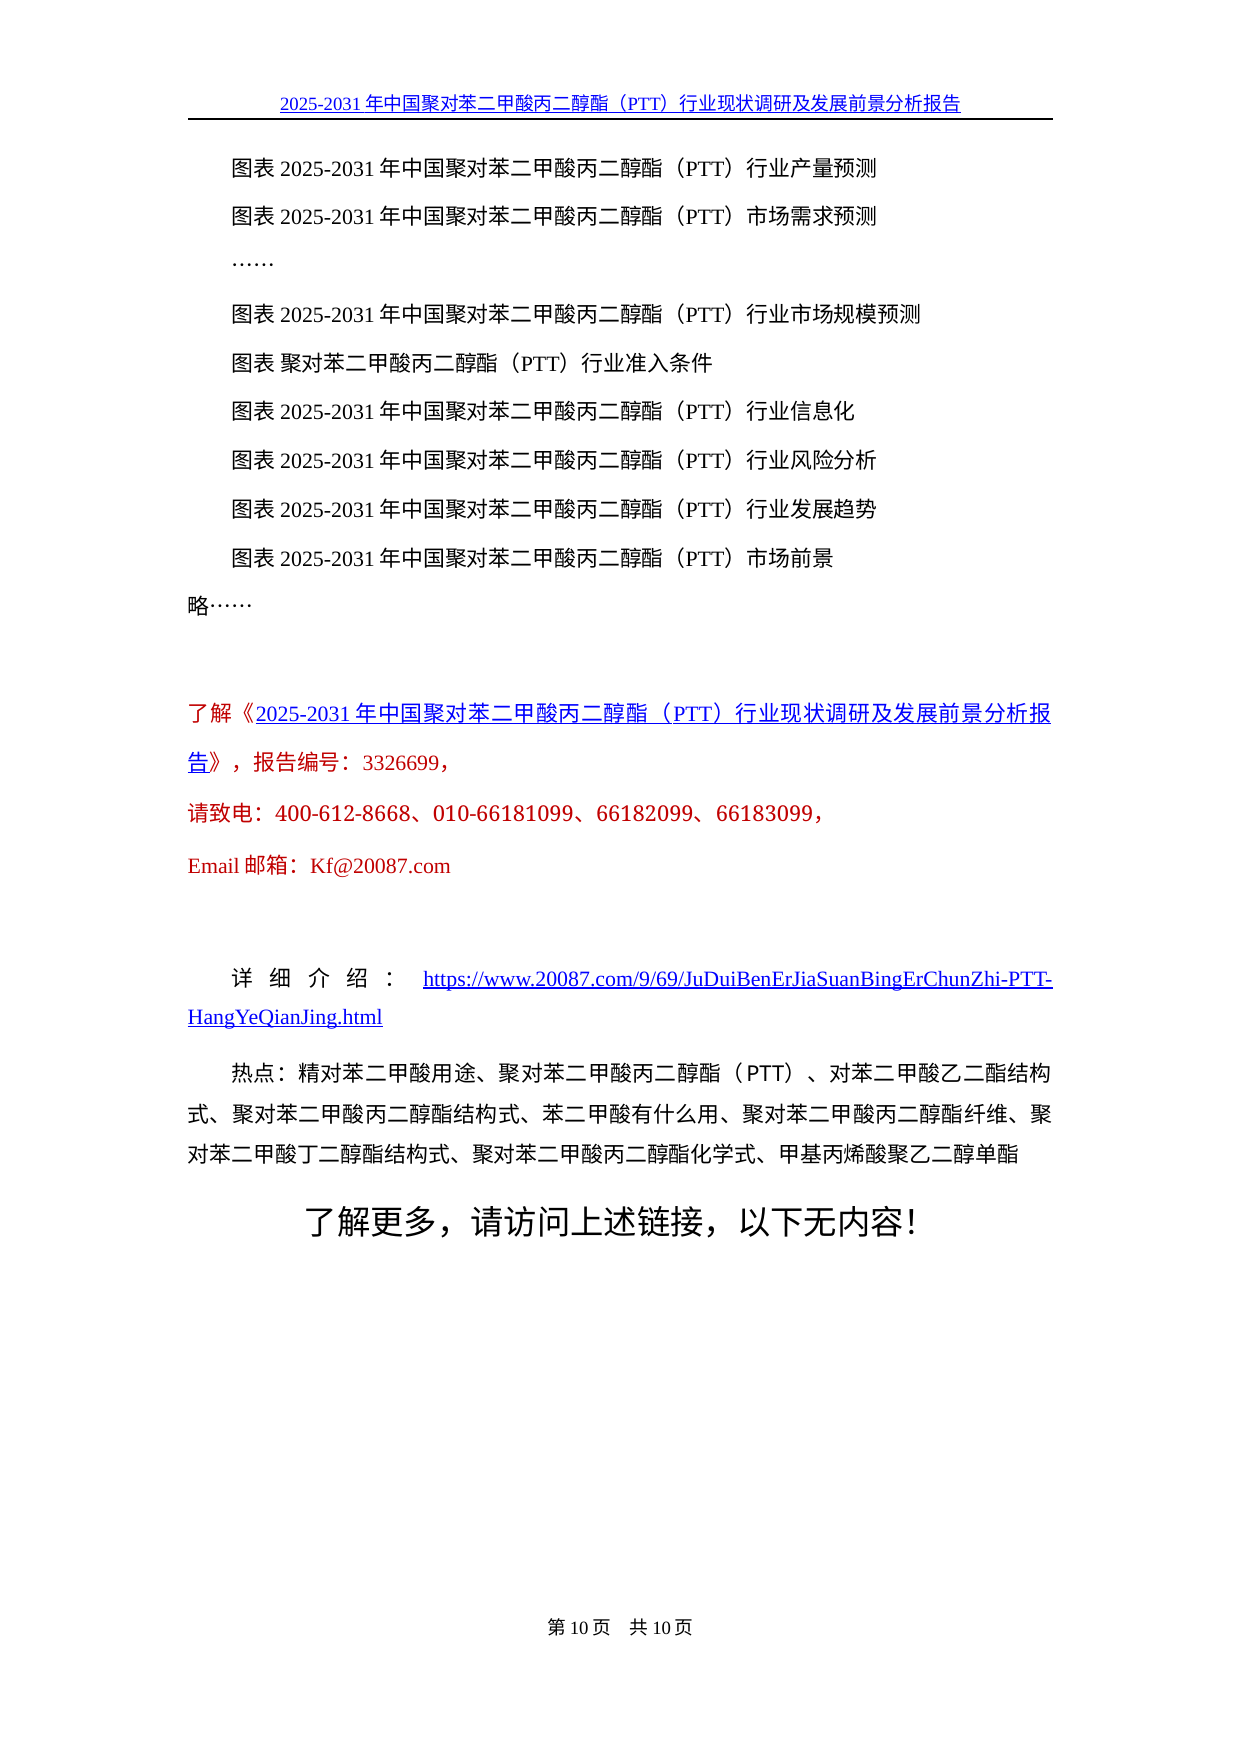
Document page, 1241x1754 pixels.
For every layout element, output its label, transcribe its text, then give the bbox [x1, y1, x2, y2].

title 了解更多，请访问上述链接，以下无内容！ [187, 1187, 1053, 1252]
text Email邮箱：Kf@20087.com [187, 847, 1053, 880]
text 了解《2025-2031年中国聚对苯二甲酸丙二醇酯（PTT）行业现状调研及发展前景分析报告》，报告编号：3326699， [187, 695, 1053, 777]
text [187, 150, 1053, 621]
text 请致电：400-612-8668、010-66181099、66182099、66183099， [187, 796, 1053, 828]
text 热点：精对苯二甲酸用途、聚对苯二甲酸丙二醇酯（PTT）、对苯二甲酸乙二酯结构式、聚对苯二甲酸丙二醇酯结构式、苯二甲酸有什么用、聚对苯二甲酸丙二醇酯纤维、聚对苯二甲酸丁二醇酯结构式、聚对苯二甲酸丙二醇酯化学式、甲基丙烯酸聚乙二醇单酯 [187, 1056, 1053, 1169]
text 详细介绍：https://www.20087.com/9/69/JuDuiBenErJiaSuanBingErChunZhi-PTT-HangYeQianJing.html [187, 960, 1053, 1033]
